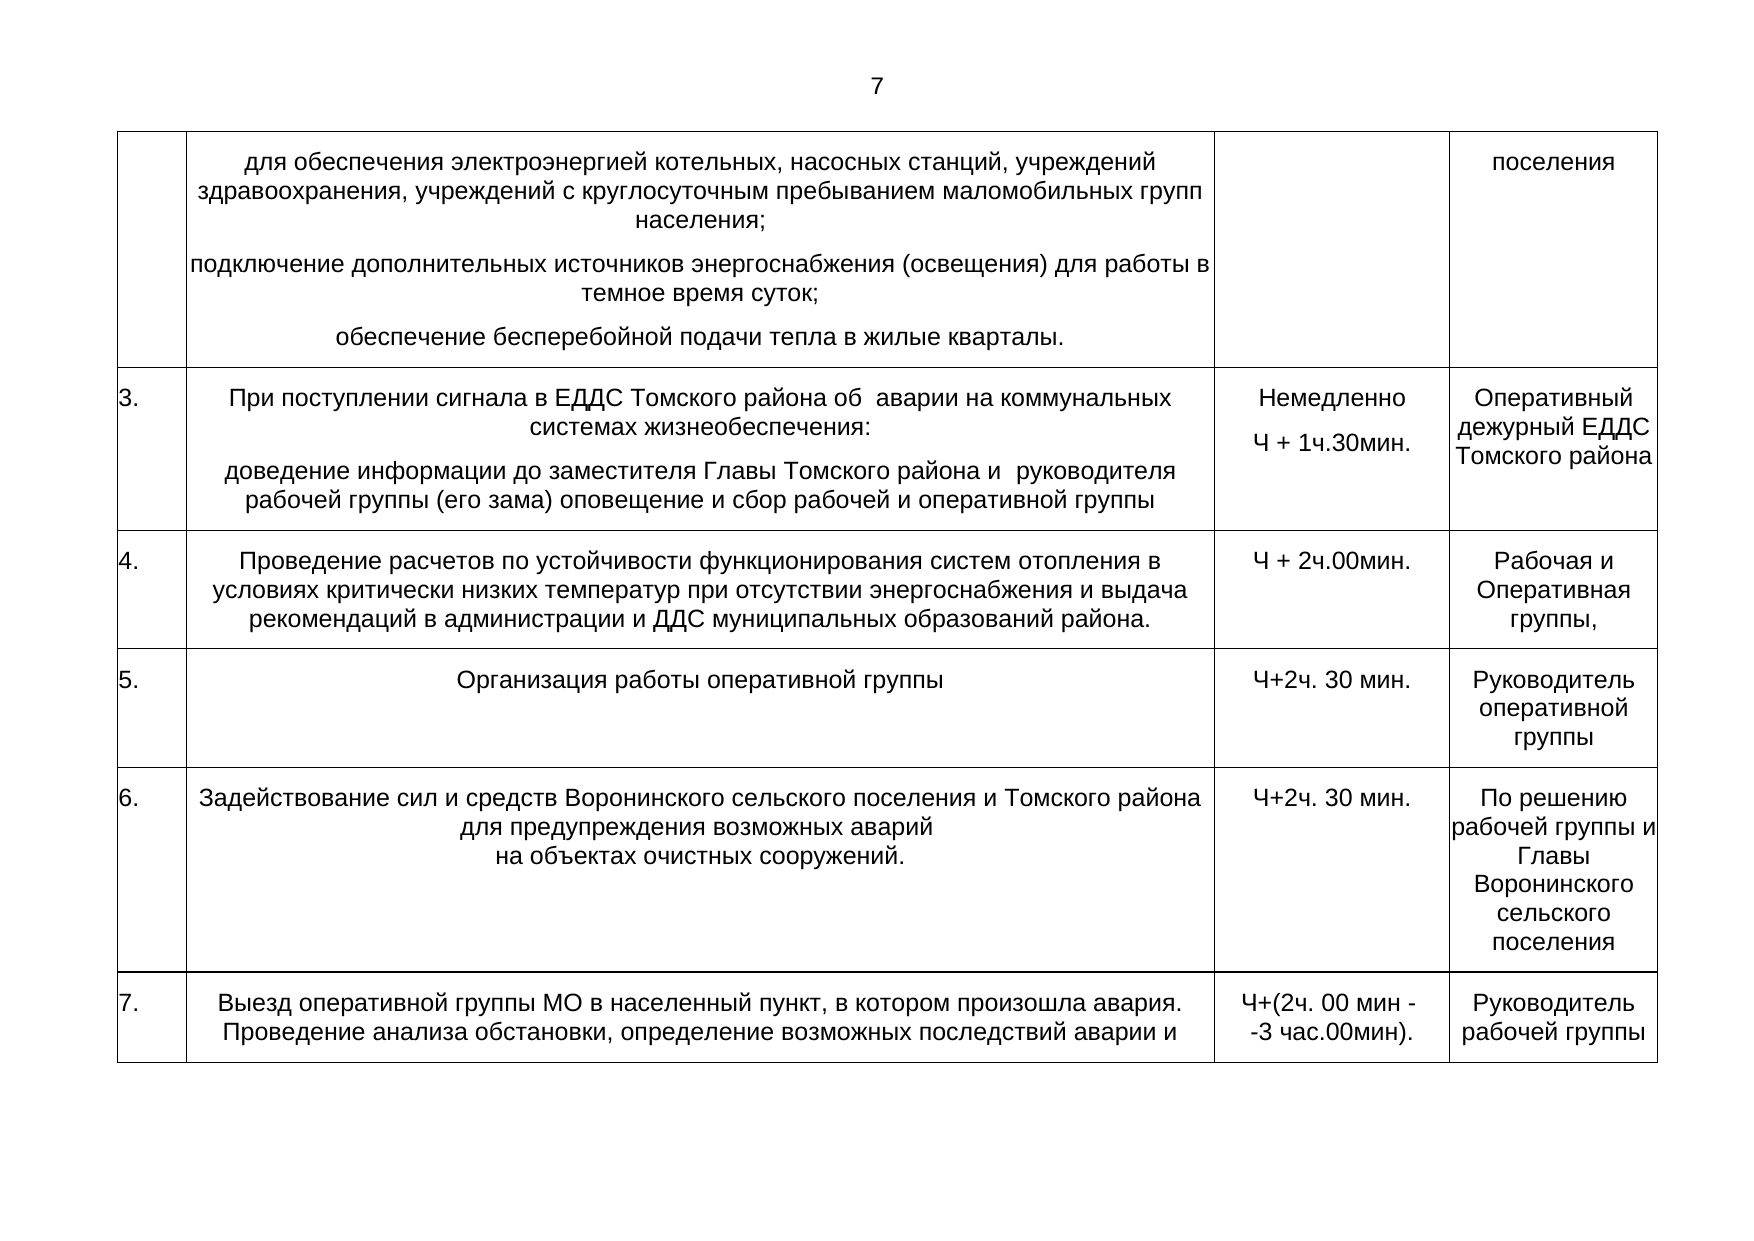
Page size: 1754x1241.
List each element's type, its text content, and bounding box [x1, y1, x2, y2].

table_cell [1215, 973, 1449, 1062]
table_cell 4. [118, 531, 186, 648]
table_cell Задействование сил и средств Воронинского сельского поселения и Томского района для предупреждения возможных аварий на объектах очистных сооружений. [187, 768, 1214, 971]
table_cell Рабочая и Оперативная группы, [1450, 531, 1657, 648]
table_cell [187, 973, 1214, 1062]
table_cell Ч + 2ч.00мин. [1215, 531, 1449, 648]
table_cell 5. [118, 649, 186, 767]
table_cell Ч+2ч. 30 мин. [1215, 649, 1449, 767]
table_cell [1450, 132, 1657, 367]
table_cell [187, 132, 1214, 367]
table_cell Проведение расчетов по устойчивости функционирования систем отопления в условиях критически низких температур при отсутствии энергоснабжения и выдача рекомендаций в администрации и ДДС муниципальных образований района. [187, 531, 1214, 648]
table_cell Организация работы оперативной группы [187, 649, 1214, 767]
table_cell Немедленно Ч + 1ч.30мин. [1215, 368, 1449, 529]
table_cell Оперативный дежурный ЕДДС Томского района [1450, 368, 1657, 529]
table_cell 3. [118, 368, 186, 529]
table_cell 2. [118, 132, 186, 367]
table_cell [1450, 973, 1657, 1062]
table_cell 7. [118, 973, 186, 1062]
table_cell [1215, 132, 1449, 367]
table_cell При поступлении сигнала в ЕДДС Томского района об аварии на коммунальных системах жизнеобеспечения: доведение информации до заместителя Главы Томского района и руководителя рабочей группы (его зама) оповещение и сбор рабочей и оперативной группы [187, 368, 1214, 529]
table_cell Руководитель оперативной группы [1450, 649, 1657, 767]
table_cell 6. [118, 768, 186, 971]
table_cell Ч+2ч. 30 мин. [1215, 768, 1449, 971]
table_cell По решению рабочей группы и Главы Воронинского сельского поселения [1450, 768, 1657, 971]
